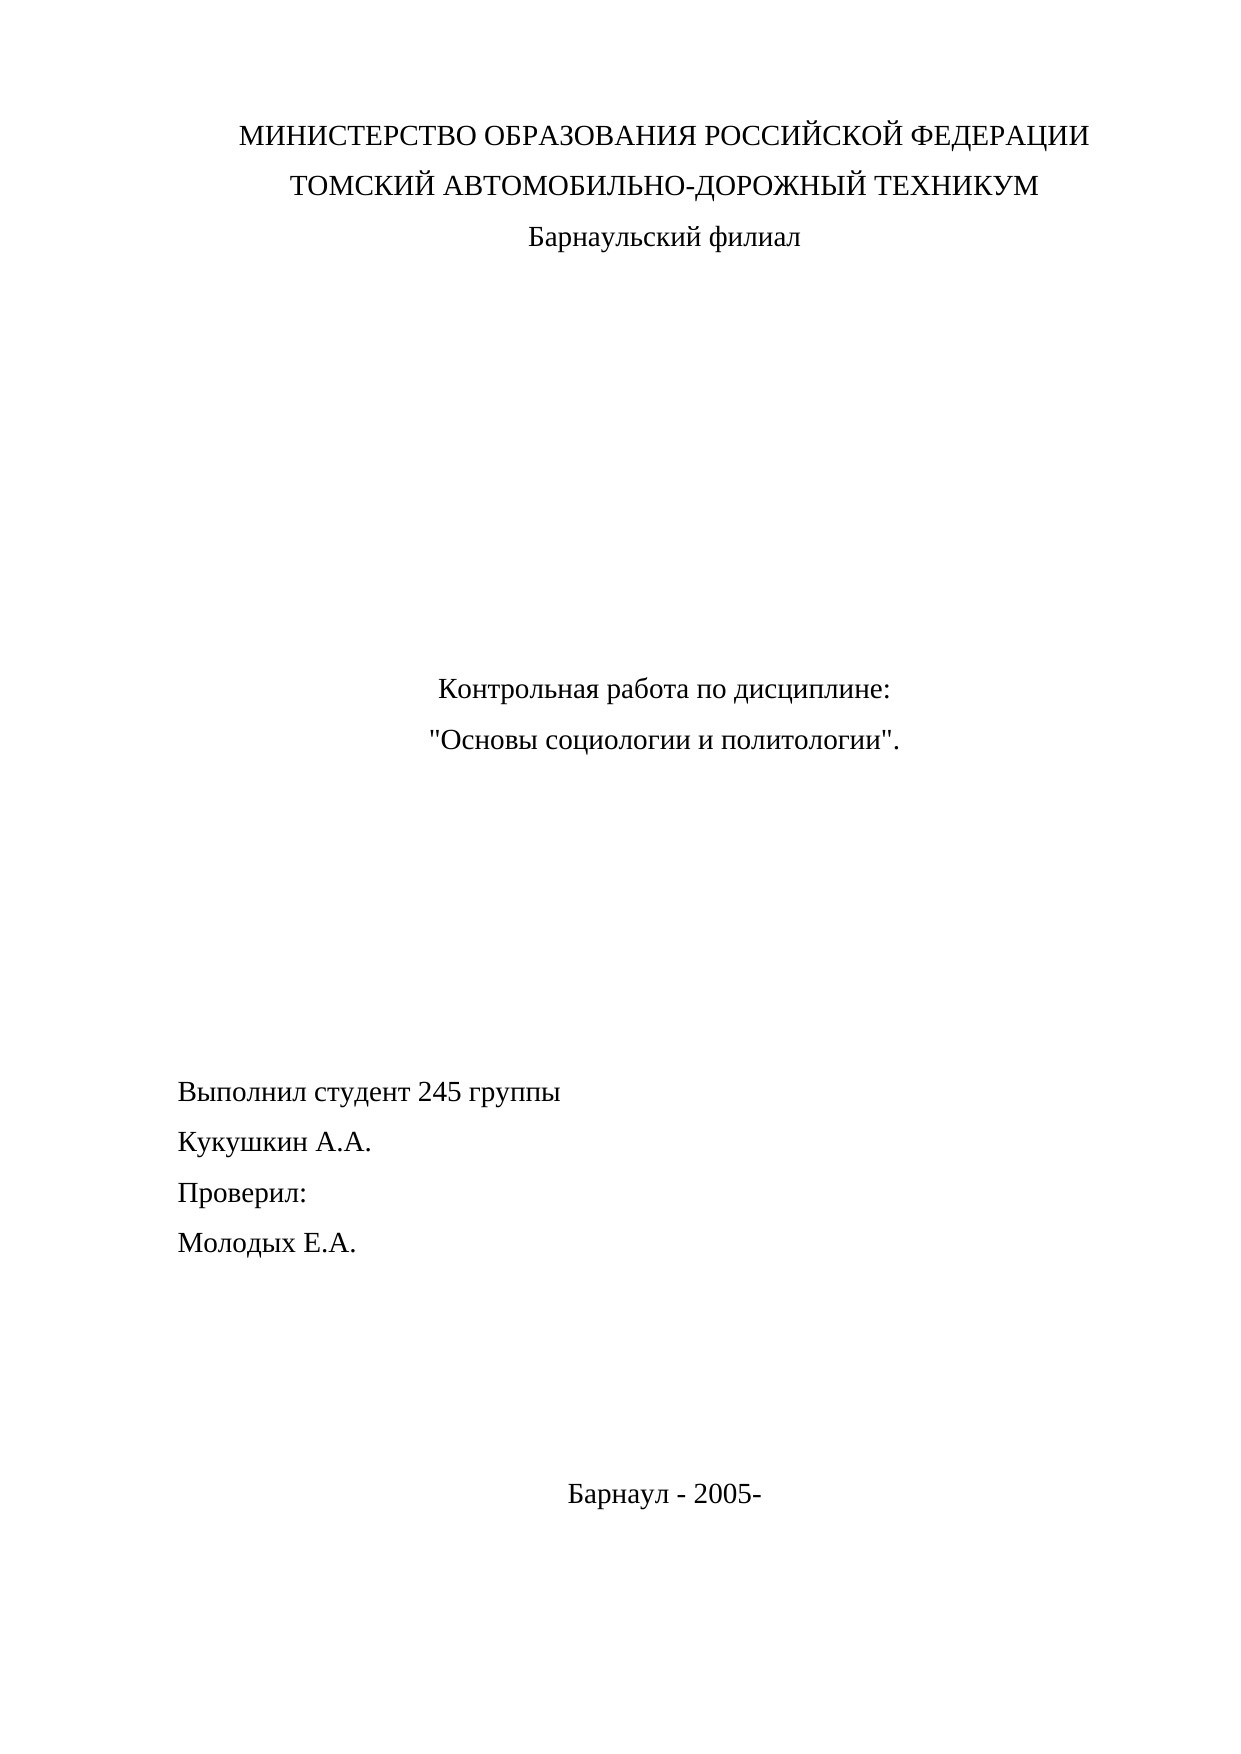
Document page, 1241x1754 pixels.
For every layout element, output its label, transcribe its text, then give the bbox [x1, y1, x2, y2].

text Барнаульский филиал [177, 219, 1152, 252]
text Молодых Е.А. [177, 1225, 1152, 1258]
text МИНИСТЕРСТВО ОБРАЗОВАНИЯ РОССИЙСКОЙ ФЕДЕРАЦИИ [177, 118, 1152, 152]
text Проверил: [177, 1175, 1152, 1208]
text "Основы социологии и политологии". [177, 722, 1152, 755]
text Выполнил студент 245 группы [177, 1074, 1152, 1108]
text ТОМСКИЙ АВТОМОБИЛЬНО-ДОРОЖНЫЙ ТЕХНИКУМ [177, 168, 1152, 202]
text Кукушкин А.А. [177, 1124, 1152, 1158]
text Контрольная работа по дисциплине: [177, 672, 1152, 705]
text Барнаул - 2005- [177, 1477, 1152, 1510]
